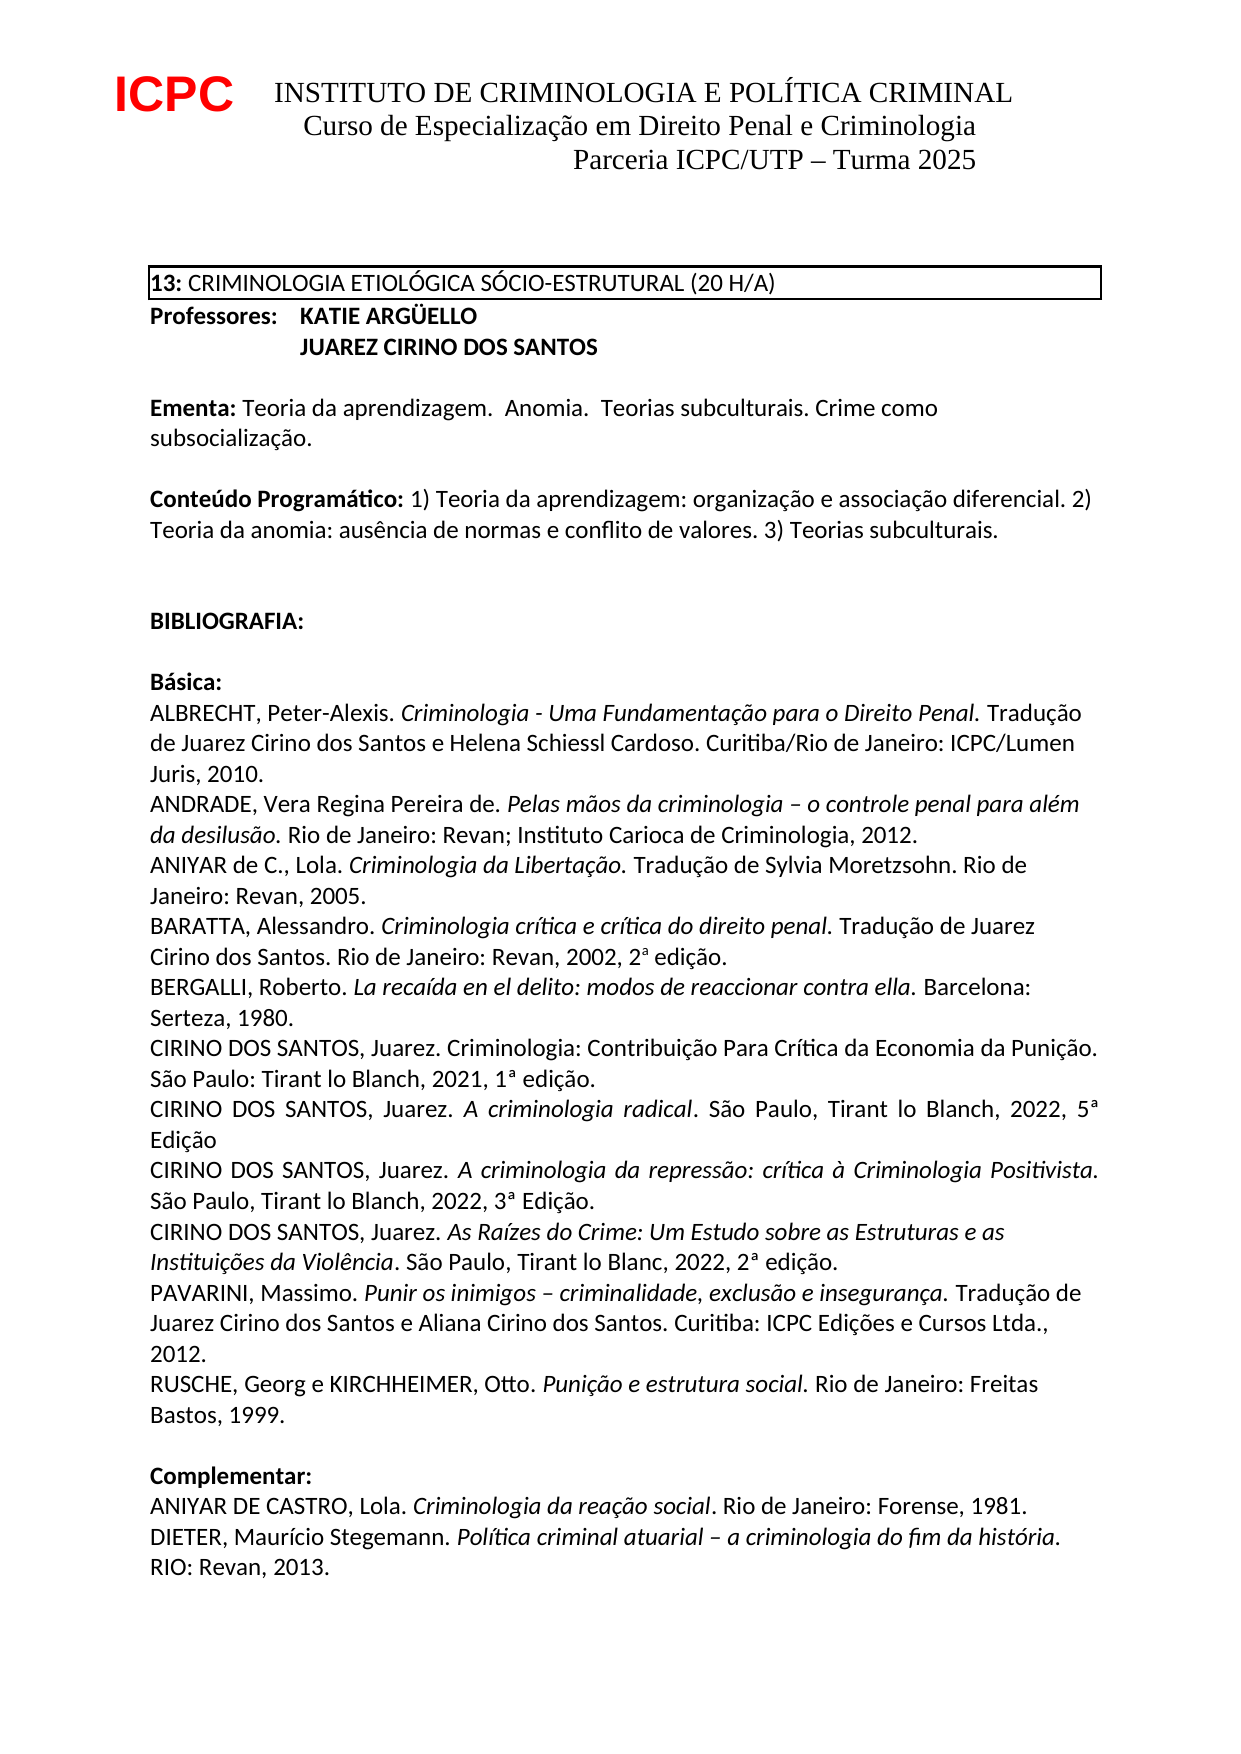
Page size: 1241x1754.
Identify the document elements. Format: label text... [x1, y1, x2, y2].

text ANIYAR DE CASTRO, Lola. Criminologia da reação social. Rio de Janeiro: Forense, 1981. [150, 1490, 1100, 1521]
text CIRINO DOS SANTOS, Juarez. A criminologia da repressão: crítica à Criminologia Positivista. São Paulo, Tirant lo Blanch, 2022, 3ª Edição. [150, 1155, 1100, 1216]
text DIETER, Maurício Stegemann. Política criminal atuarial – a criminologia do fim da história. RIO: Revan, 2013. [150, 1521, 1100, 1582]
text CIRINO DOS SANTOS, Juarez. As Raízes do Crime: Um Estudo sobre as Estruturas e as Instituições da Violência. São Paulo, Tirant lo Blanc, 2022, 2ª edição. [150, 1216, 1100, 1277]
text JUAREZ CIRINO DOS SANTOS [225, 331, 1100, 361]
text BARATTA, Alessandro. Criminologia crítica e crítica do direito penal. Tradução de Juarez Cirino dos Santos. Rio de Janeiro: Revan, 2002, 2a edição. [150, 911, 1100, 972]
text CIRINO DOS SANTOS, Juarez. A criminologia radical. São Paulo, Tirant lo Blanch, 2022, 5ª Edição [150, 1094, 1100, 1155]
text CIRINO DOS SANTOS, Juarez. Criminologia: Contribuição Para Crítica da Economia da Punição. São Paulo: Tirant lo Blanch, 2021, 1ª edição. [150, 1033, 1100, 1094]
text ALBRECHT, Peter-Alexis. Criminologia - Uma Fundamentação para o Direito Penal. Tradução de Juarez Cirino dos Santos e Helena Schiessl Cardoso. Curitiba/Rio de Janeiro: ICPC/Lumen Juris, 2010. [150, 697, 1100, 788]
text PAVARINI, Massimo. Punir os inimigos – criminalidade, exclusão e insegurança. Tradução de Juarez Cirino dos Santos e Aliana Cirino dos Santos. Curitiba: ICPC Edições e Cursos Ltda., 2012. [150, 1277, 1100, 1368]
text BERGALLI, Roberto. La recaída en el delito: modos de reaccionar contra ella. Barcelona: Serteza, 1980. [150, 972, 1100, 1033]
text Conteúdo Programático: 1) Teoria da aprendizagem: organização e associação diferencial. 2) Teoria da anomia: ausência de normas e conflito de valores. 3) Teorias subculturais. [150, 483, 1100, 544]
text ANDRADE, Vera Regina Pereira de. Pelas mãos da criminologia – o controle penal para além da desilusão. Rio de Janeiro: Revan; Instituto Carioca de Criminologia, 2012. [150, 788, 1100, 849]
text Básica: [150, 666, 1100, 697]
text Professores: KATIE ARGÜELLO [150, 300, 1100, 331]
text 13: CRIMINOLOGIA ETIOLÓGICA SÓCIO-ESTRUTURAL (20 H/A) [150, 268, 1100, 298]
text Ementa: Teoria da aprendizagem. Anomia. Teorias subculturais. Crime como subsocialização. [150, 392, 1100, 453]
text Complementar: [150, 1460, 1100, 1490]
text ANIYAR de C., Lola. Criminologia da Libertação. Tradução de Sylvia Moretzsohn. Rio de Janeiro: Revan, 2005. [150, 849, 1100, 911]
text RUSCHE, Georg e KIRCHHEIMER, Otto. Punição e estrutura social. Rio de Janeiro: Freitas Bastos, 1999. [150, 1368, 1100, 1429]
text BIBLIOGRAFIA: [150, 605, 1100, 636]
